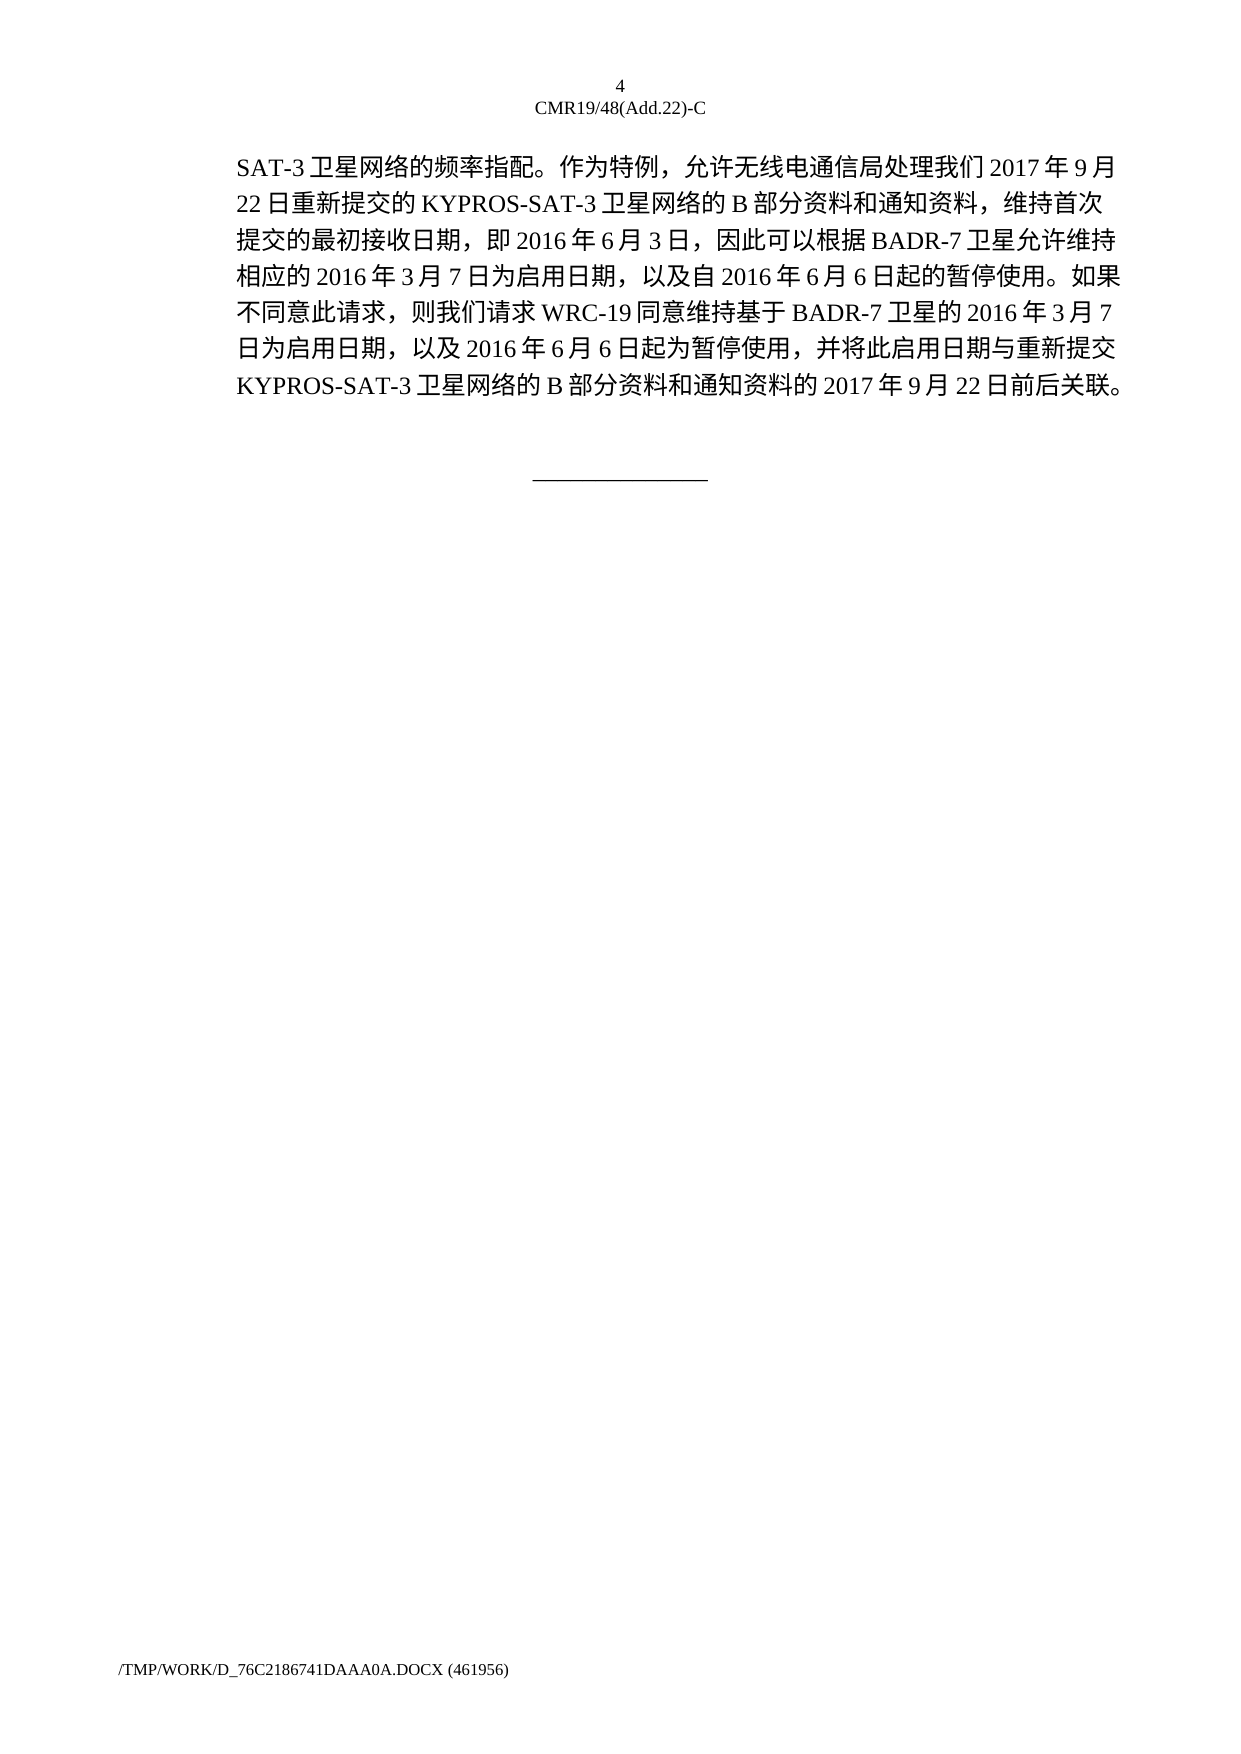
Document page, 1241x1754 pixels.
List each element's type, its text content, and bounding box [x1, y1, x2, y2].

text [118, 148, 1122, 401]
text ______________ [118, 455, 1122, 484]
